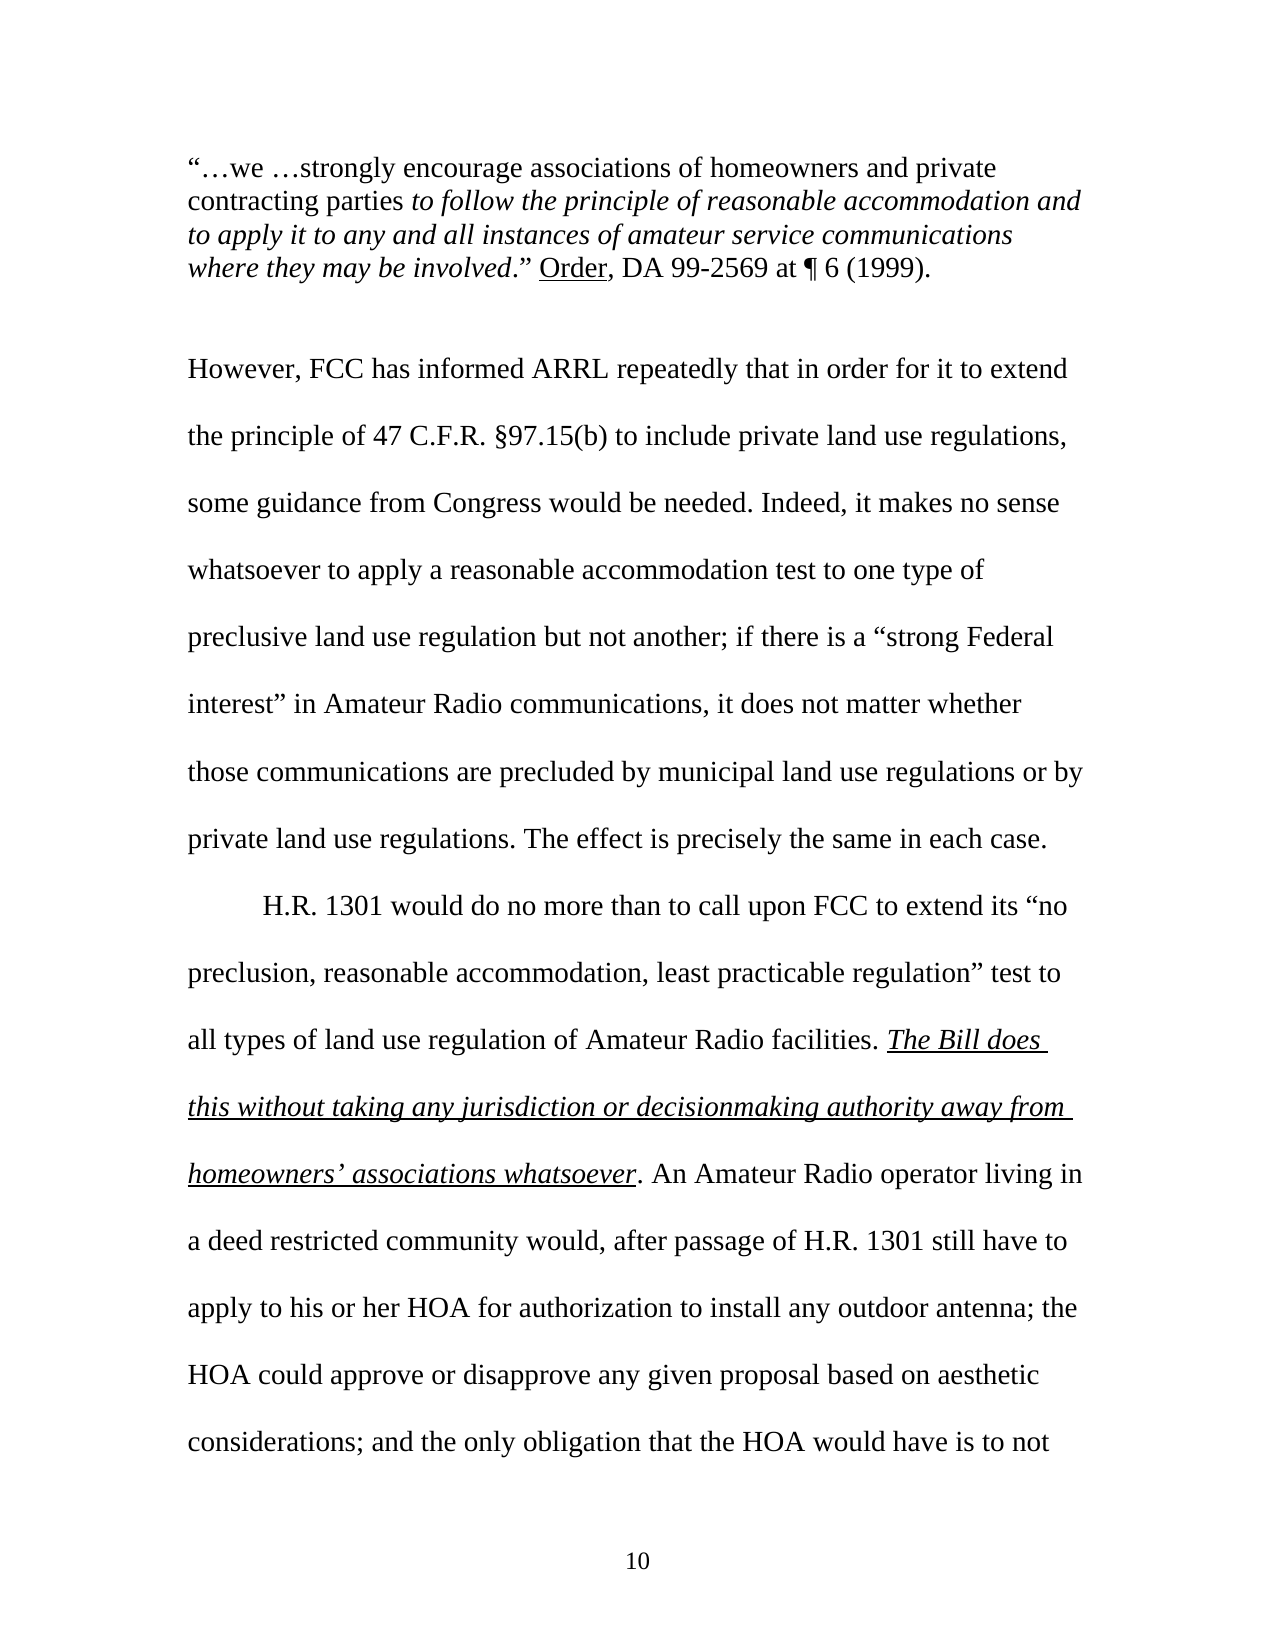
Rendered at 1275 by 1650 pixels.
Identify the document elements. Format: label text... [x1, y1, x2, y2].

text “…we …strongly encourage associations of homeowners and private contracting parties to follow the principle of reasonable accommodation and to apply it to any and all instances of amateur service communications where they may be involved.” Order, DA 99-2569 at ¶ 6 (1999). [187, 150, 1087, 284]
text However, FCC has informed ARRL repeatedly that in order for it to extend the principle of 47 C.F.R. §97.15(b) to include private land use regulations, some guidance from Congress would be needed. Indeed, it makes no sense whatsoever to apply a reasonable accommodation test to one type of preclusive land use regulation but not another; if there is a “strong Federal interest” in Amateur Radio communications, it does not matter whether those communications are precluded by municipal land use regulations or by private land use regulations. The effect is precisely the same in each case. [187, 351, 1087, 854]
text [187, 888, 1087, 1458]
